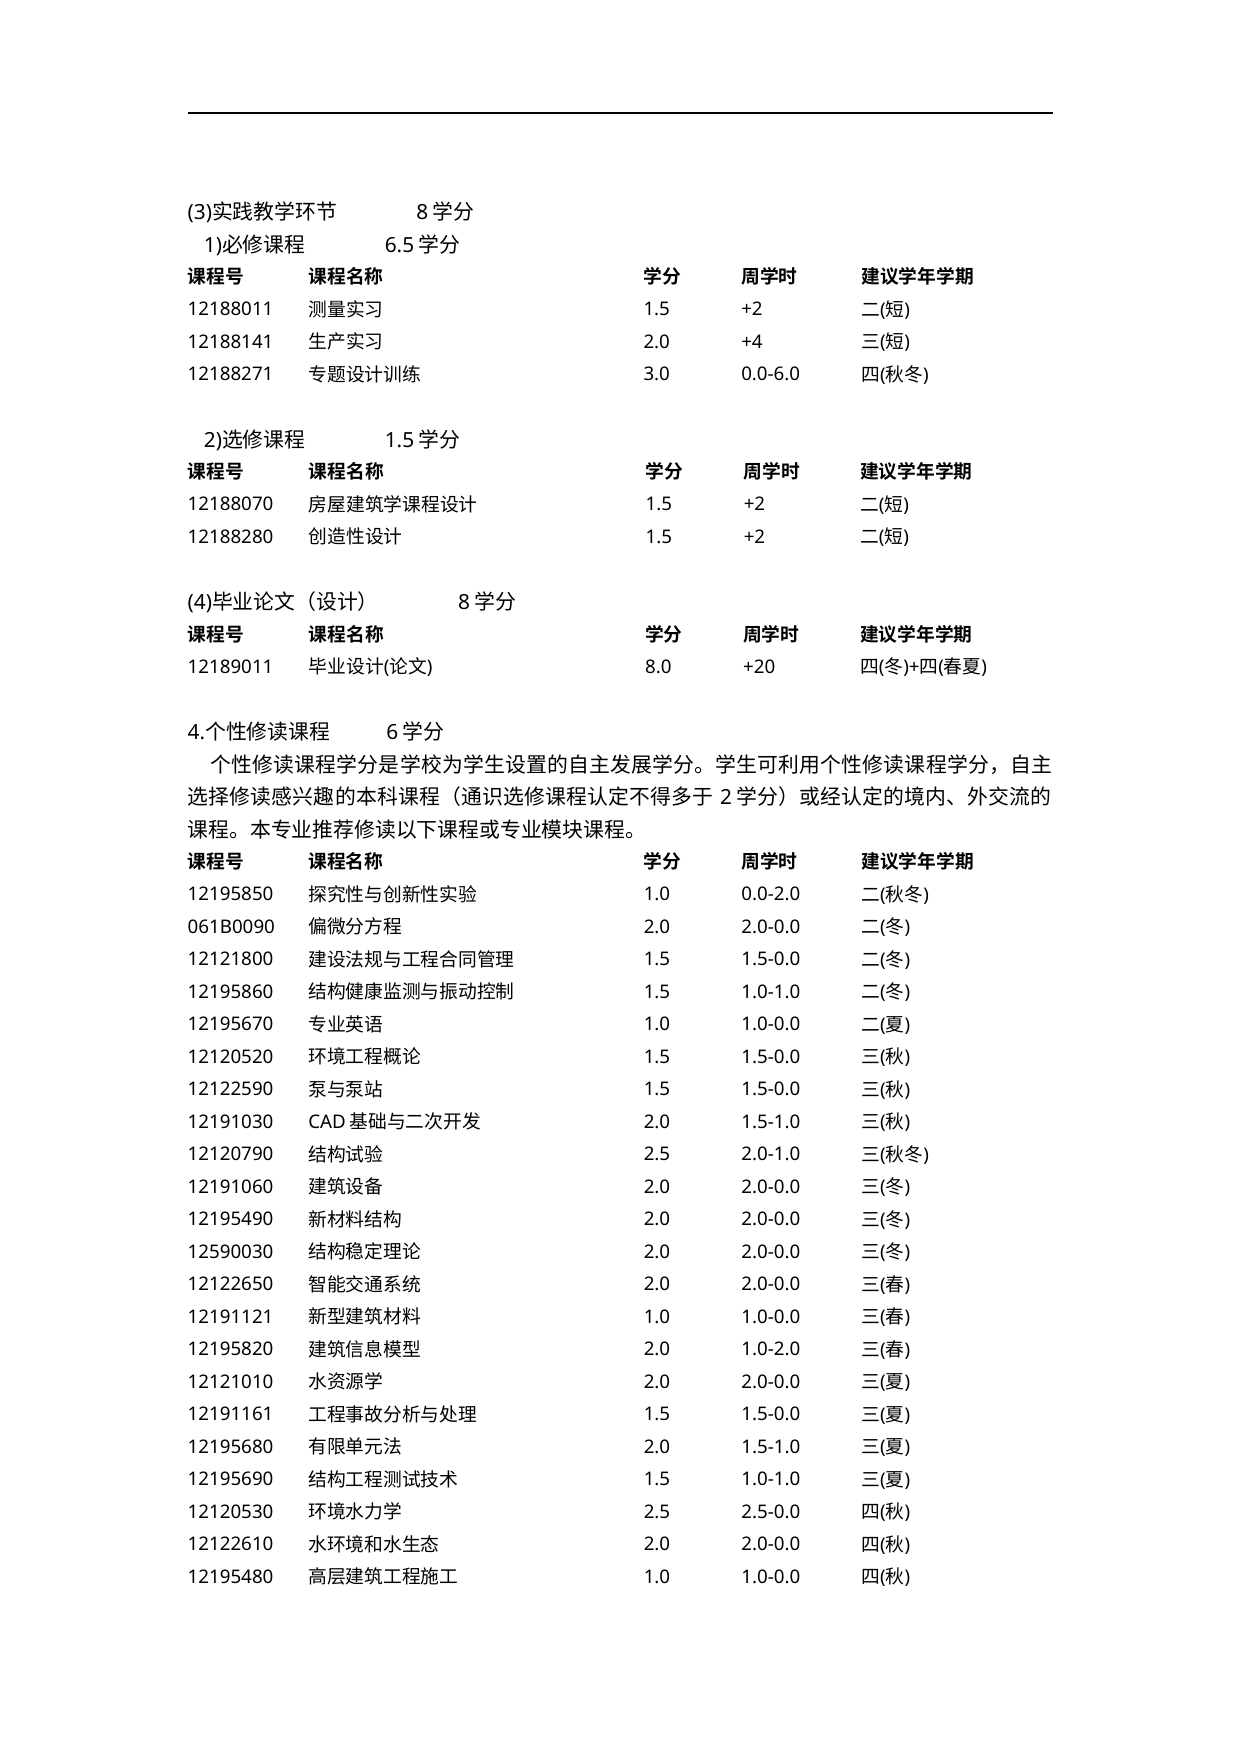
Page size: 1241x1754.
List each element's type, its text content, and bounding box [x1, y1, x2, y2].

table_cell +20 [742, 650, 859, 682]
table_cell 2.5-0.0 [740, 1495, 860, 1527]
table_cell +2 [740, 292, 860, 324]
table_cell 结构工程测试技术 [307, 1462, 642, 1494]
table_cell 1.0-2.0 [740, 1332, 860, 1364]
table_cell 水环境和水生态 [307, 1527, 642, 1559]
table_cell 2.0-0.0 [740, 1202, 860, 1234]
table_cell 三(秋) [860, 1040, 1054, 1072]
table_header 周学时 [740, 845, 860, 877]
table_cell 12195860 [186, 975, 307, 1007]
table_cell 1.5-0.0 [740, 1072, 860, 1104]
table_cell 二(短) [860, 292, 1054, 324]
table_cell 3.0 [642, 357, 740, 389]
table_cell 三(春) [860, 1267, 1054, 1299]
table_header 课程名称 [307, 845, 642, 877]
table_cell 2.0 [643, 1527, 740, 1559]
table_cell 1.0-0.0 [740, 1007, 860, 1039]
table_cell 有限单元法 [307, 1430, 642, 1462]
table_header 建议学年学期 [860, 845, 1054, 877]
table_cell 测量实习 [307, 292, 642, 324]
table_cell 12195490 [186, 1202, 307, 1234]
table_cell 二(短) [859, 487, 1054, 519]
table_cell 水资源学 [307, 1365, 642, 1397]
table_cell 1.5-1.0 [740, 1105, 860, 1137]
table_cell 创造性设计 [308, 520, 644, 552]
table_cell 12122590 [186, 1072, 307, 1104]
table_cell 1.5-0.0 [740, 942, 860, 974]
table_header 周学时 [743, 455, 859, 487]
table_cell 2.0 [643, 1170, 740, 1202]
table_header 课程号 [186, 455, 307, 487]
table_cell 智能交通系统 [307, 1267, 642, 1299]
table_cell 四(秋) [860, 1495, 1054, 1527]
table_cell 1.0 [643, 1560, 740, 1592]
table_cell 1.0 [643, 1007, 740, 1039]
table_cell 二(冬) [860, 975, 1054, 1007]
table_cell 2.0 [642, 325, 740, 357]
table_cell 泵与泵站 [307, 1072, 642, 1104]
table_cell 12195850 [186, 877, 307, 909]
table_cell 2.0 [643, 1267, 740, 1299]
table_cell 房屋建筑学课程设计 [308, 487, 644, 519]
table_cell 环境工程概论 [307, 1040, 642, 1072]
table_cell 三(夏) [860, 1430, 1054, 1462]
table_cell 12188070 [186, 487, 307, 519]
table_header 建议学年学期 [860, 260, 1054, 292]
text 2)选修课程 1.5学分 [187, 389, 1053, 454]
table_cell 二(夏) [860, 1007, 1054, 1039]
table_cell 生产实习 [307, 325, 642, 357]
table_cell 二(秋冬) [860, 877, 1054, 909]
table_cell 三(秋) [860, 1105, 1054, 1137]
table_cell 三(冬) [860, 1202, 1054, 1234]
table_cell 2.0-1.0 [740, 1137, 860, 1169]
table_cell 工程事故分析与处理 [307, 1397, 642, 1429]
table_cell CAD基础与二次开发 [307, 1105, 642, 1137]
table_header 课程名称 [307, 260, 642, 292]
table_cell 2.0-0.0 [740, 1365, 860, 1397]
table_cell 三(冬) [860, 1235, 1054, 1267]
table_cell 三(秋) [860, 1072, 1054, 1104]
table_cell 建筑设备 [307, 1170, 642, 1202]
table_cell 建设法规与工程合同管理 [307, 942, 642, 974]
table_cell 1.5 [644, 520, 742, 552]
table_cell 12188141 [186, 325, 307, 357]
table_cell 1.5 [643, 1072, 740, 1104]
table_header 课程名称 [308, 455, 644, 487]
table_header 课程号 [186, 260, 307, 292]
table_header 建议学年学期 [859, 455, 1054, 487]
table_cell 12590030 [186, 1235, 307, 1267]
table_cell 环境水力学 [307, 1495, 642, 1527]
table_cell 三(短) [860, 325, 1054, 357]
table_cell 毕业设计(论文) [308, 650, 644, 682]
table_cell 12189011 [186, 650, 307, 682]
table_cell 1.5 [642, 292, 740, 324]
table_cell 12188271 [186, 357, 307, 389]
table_cell 12195690 [186, 1462, 307, 1494]
table_cell 三(春) [860, 1332, 1054, 1364]
table_cell 12188280 [186, 520, 307, 552]
table_cell 建筑信息模型 [307, 1332, 642, 1364]
table_cell 三(夏) [860, 1462, 1054, 1494]
table_cell +2 [743, 487, 859, 519]
table_cell 2.5 [643, 1137, 740, 1169]
table_cell 专题设计训练 [307, 357, 642, 389]
table_cell 12195480 [186, 1560, 307, 1592]
table_header 学分 [642, 260, 740, 292]
table_cell 1.0-0.0 [740, 1560, 860, 1592]
table_cell 四(秋) [860, 1527, 1054, 1559]
table_cell 2.0 [643, 1202, 740, 1234]
table_cell 1.5 [644, 487, 742, 519]
table_cell 12191121 [186, 1300, 307, 1332]
table_cell 2.5 [643, 1495, 740, 1527]
table_cell 1.5 [643, 1462, 740, 1494]
table_cell 2.0-0.0 [740, 910, 860, 942]
table_cell 三(秋冬) [860, 1137, 1054, 1169]
table_cell 2.0-0.0 [740, 1267, 860, 1299]
text (4)毕业论文（设计） 8学分 [187, 552, 1053, 617]
table_cell 1.5 [643, 1040, 740, 1072]
table_cell 2.0-0.0 [740, 1170, 860, 1202]
table_cell 探究性与创新性实验 [307, 877, 642, 909]
table_cell 2.0-0.0 [740, 1235, 860, 1267]
table_cell +2 [743, 520, 859, 552]
table_cell 四(秋) [860, 1560, 1054, 1592]
table_cell 12120530 [186, 1495, 307, 1527]
table_cell 12188011 [186, 292, 307, 324]
table_cell 四(秋冬) [860, 357, 1054, 389]
table_cell 2.0 [643, 1332, 740, 1364]
table_cell 2.0 [643, 1430, 740, 1462]
table_cell 1.5 [643, 1397, 740, 1429]
table_cell 12122610 [186, 1527, 307, 1559]
table_header 周学时 [742, 617, 859, 649]
table_cell 2.0-0.0 [740, 1527, 860, 1559]
table_cell 0.0-2.0 [740, 877, 860, 909]
table_cell 12122650 [186, 1267, 307, 1299]
table_cell 专业英语 [307, 1007, 642, 1039]
table_cell 12191161 [186, 1397, 307, 1429]
table_cell 二(冬) [860, 942, 1054, 974]
table_header 学分 [644, 617, 742, 649]
table_cell 0.0-6.0 [740, 357, 860, 389]
table_cell 1.0-1.0 [740, 1462, 860, 1494]
table_header 建议学年学期 [859, 617, 1054, 649]
table_cell 12120520 [186, 1040, 307, 1072]
text 4.个性修读课程 6学分 个性修读课程学分是学校为学生设置的自主发展学分。学生可利用个性修读课程学分，自主选择修读感兴趣的本科课程（通识选修课程认定不得多于2学分）或经认定的境内、外交流的课程。本专业推荐修读以下课程或专业模块课程。 [187, 682, 1053, 844]
table_cell 结构健康监测与振动控制 [307, 975, 642, 1007]
table_header 课程号 [186, 845, 307, 877]
table_cell 三(夏) [860, 1365, 1054, 1397]
table_cell 12120790 [186, 1137, 307, 1169]
table_header 周学时 [740, 260, 860, 292]
table_cell 高层建筑工程施工 [307, 1560, 642, 1592]
table_cell 2.0 [643, 1365, 740, 1397]
table_cell 结构试验 [307, 1137, 642, 1169]
table_cell 1.5-0.0 [740, 1397, 860, 1429]
table_cell 新型建筑材料 [307, 1300, 642, 1332]
table_cell 12121800 [186, 942, 307, 974]
table_cell 2.0 [643, 1105, 740, 1137]
table_cell 12191030 [186, 1105, 307, 1137]
table_cell 三(春) [860, 1300, 1054, 1332]
table_cell 结构稳定理论 [307, 1235, 642, 1267]
table_cell 四(冬)+四(春夏) [859, 650, 1054, 682]
table_cell 12195670 [186, 1007, 307, 1039]
table_cell 二(短) [859, 520, 1054, 552]
table_cell 1.5 [643, 975, 740, 1007]
table_cell 1.0 [643, 1300, 740, 1332]
table_cell 1.0-0.0 [740, 1300, 860, 1332]
table_cell 二(冬) [860, 910, 1054, 942]
table_cell 12195820 [186, 1332, 307, 1364]
table_cell 2.0 [643, 1235, 740, 1267]
table_cell 12195680 [186, 1430, 307, 1462]
table_header 学分 [643, 845, 740, 877]
table_cell 12121010 [186, 1365, 307, 1397]
table_cell 三(冬) [860, 1170, 1054, 1202]
text (3)实践教学环节 8学分 1)必修课程 6.5学分 [187, 162, 1053, 259]
table_cell 1.5-1.0 [740, 1430, 860, 1462]
table_cell +4 [740, 325, 860, 357]
table_cell 8.0 [644, 650, 742, 682]
table_cell 1.5 [643, 942, 740, 974]
table_cell 三(夏) [860, 1397, 1054, 1429]
table_cell 061B0090 [186, 910, 307, 942]
table_header 课程号 [186, 617, 307, 649]
table_cell 1.5-0.0 [740, 1040, 860, 1072]
table_cell 1.0-1.0 [740, 975, 860, 1007]
table_cell 1.0 [643, 877, 740, 909]
table_cell 新材料结构 [307, 1202, 642, 1234]
table_cell 偏微分方程 [307, 910, 642, 942]
table_cell 12191060 [186, 1170, 307, 1202]
table_header 课程名称 [308, 617, 644, 649]
table_header 学分 [644, 455, 742, 487]
table_cell 2.0 [643, 910, 740, 942]
